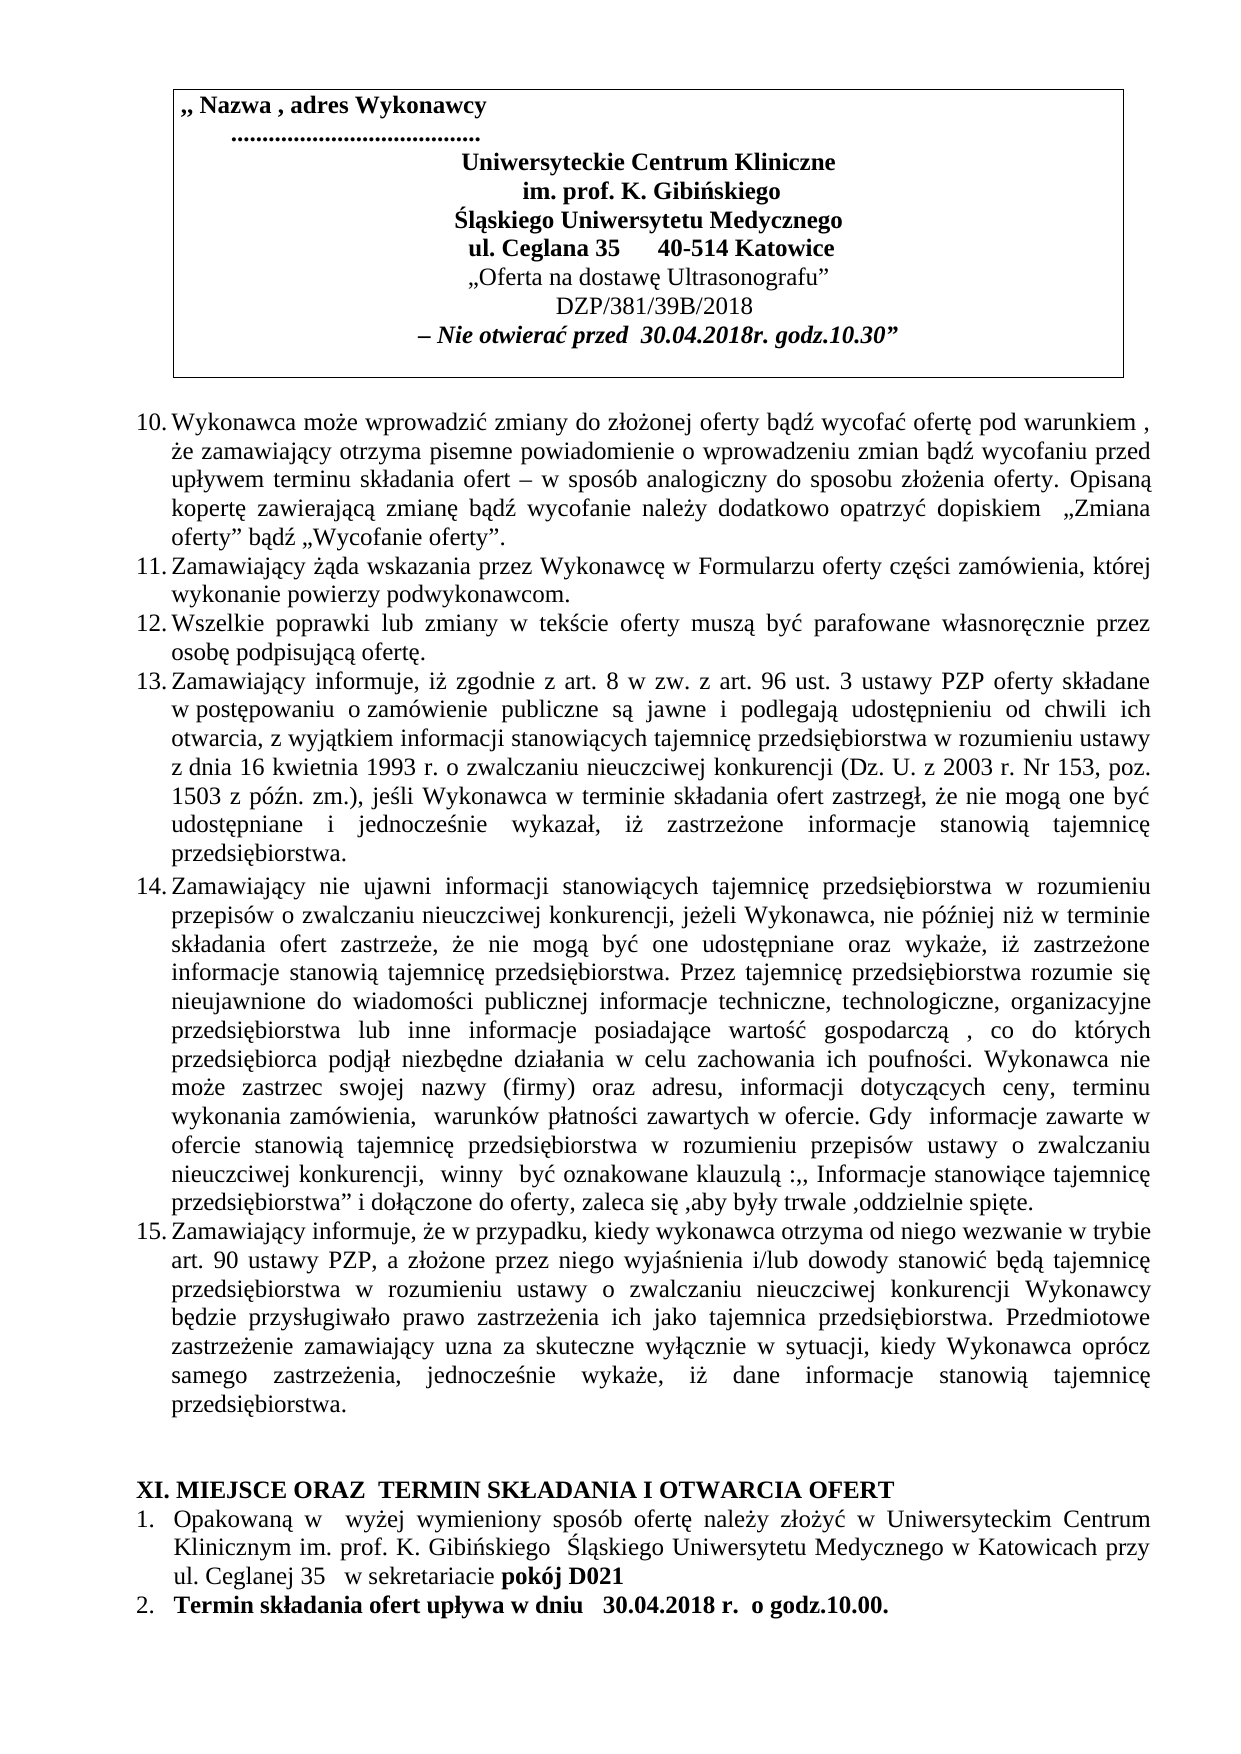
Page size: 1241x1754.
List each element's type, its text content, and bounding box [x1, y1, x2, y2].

list Zamawiający informuje, że w przypadku, kiedy wykonawca otrzyma od niego wezwanie w trybie art. 90 ustawy PZP, a złożone przez niego wyjaśnienia i/lub dowody stanowić będą tajemnicę przedsiębiorstwa w rozumieniu ustawy o zwalczaniu nieuczciwej konkurencji Wykonawcy będzie przysługiwało prawo zastrzeżenia ich jako tajemnica przedsiębiorstwa. Przedmiotowe zastrzeżenie zamawiający uzna za skuteczne wyłącznie w sytuacji, kiedy Wykonawca oprócz samego zastrzeżenia, jednocześnie wykaże, iż dane informacje stanowią tajemnicę przedsiębiorstwa. [136, 1216, 1152, 1417]
list Wszelkie poprawki lub zmiany w tekście oferty muszą być parafowane własnoręcznie przez osobę podpisującą ofertę. [136, 608, 1152, 666]
list Zamawiający żąda wskazania przez Wykonawcę w Formularzu oferty części zamówienia, której wykonanie powierzy podwykonawcom. [136, 551, 1152, 608]
list Zamawiający nie ujawni informacji stanowiących tajemnicę przedsiębiorstwa w rozumieniu przepisów o zwalczaniu nieuczciwej konkurencji, jeżeli Wykonawca, nie później niż w terminie składania ofert zastrzeże, że nie mogą być one udostępniane oraz wykaże, iż zastrzeżone informacje stanowią tajemnicę przedsiębiorstwa. Przez tajemnicę przedsiębiorstwa rozumie się nieujawnione do wiadomości publicznej informacje techniczne, technologiczne, organizacyjne przedsiębiorstwa lub inne informacje posiadające wartość gospodarczą , co do których przedsiębiorca podjął niezbędne działania w celu zachowania ich poufności. Wykonawca nie może zastrzec swojej nazwy (firmy) oraz adresu, informacji dotyczących ceny, terminu wykonania zamówienia, warunków płatności zawartych w ofercie. Gdy informacje zawarte w ofercie stanowią tajemnicę przedsiębiorstwa w rozumieniu przepisów ustawy o zwalczaniu nieuczciwej konkurencji, winny być oznakowane klauzulą :,, Informacje stanowiące tajemnicę przedsiębiorstwa” i dołączone do oferty, zaleca się ,aby były trwale ,oddzielnie spięte. [136, 871, 1152, 1216]
list Termin składania ofert upływa w dniu 30.04.2018 r. o godz.10.00. [136, 1590, 1152, 1619]
table_header ,, Nazwa , adres Wykonawcy ........................................ Uniwersyteckie Centrum Kliniczne im. prof. K. Gibińskiego Śląskiego Uniwersytetu Medycznego ul. Ceglana 35 40-514 Katowice „Oferta na dostawę Ultrasonografu” DZP/381/39B/2018 – Nie otwierać przed 30.04.2018r. godz.10.30” [174, 90, 1123, 377]
list Wykonawca może wprowadzić zmiany do złożonej oferty bądź wycofać ofertę pod warunkiem , że zamawiający otrzyma pisemne powiadomienie o wprowadzeniu zmian bądź wycofaniu przed upływem terminu składania ofert – w sposób analogiczny do sposobu złożenia oferty. Opisaną kopertę zawierającą zmianę bądź wycofanie należy dodatkowo opatrzyć dopiskiem „Zmiana oferty” bądź „Wycofanie oferty”. [136, 407, 1152, 551]
list Zamawiający informuje, iż zgodnie z art. 8 w zw. z art. 96 ust. 3 ustawy PZP oferty składane w postępowaniu o zamówienie publiczne są jawne i podlegają udostępnieniu od chwili ich otwarcia, z wyjątkiem informacji stanowiących tajemnicę przedsiębiorstwa w rozumieniu ustawy z dnia 16 kwietnia 1993 r. o zwalczaniu nieuczciwej konkurencji (Dz. U. z 2003 r. Nr 153, poz. 1503 z późn. zm.), jeśli Wykonawca w terminie składania ofert zastrzegł, że nie mogą one być udostępniane i jednocześnie wykazał, iż zastrzeżone informacje stanowią tajemnicę przedsiębiorstwa. [136, 666, 1152, 867]
text XI. MIEJSCE ORAZ TERMIN SKŁADANIA I OTWARCIA OFERT [136, 1475, 1152, 1504]
list Opakowaną w wyżej wymieniony sposób ofertę należy złożyć w Uniwersyteckim Centrum Klinicznym im. prof. K. Gibińskiego Śląskiego Uniwersytetu Medycznego w Katowicach przy ul. Ceglanej 35 w sekretariacie pokój D021 [136, 1504, 1152, 1590]
